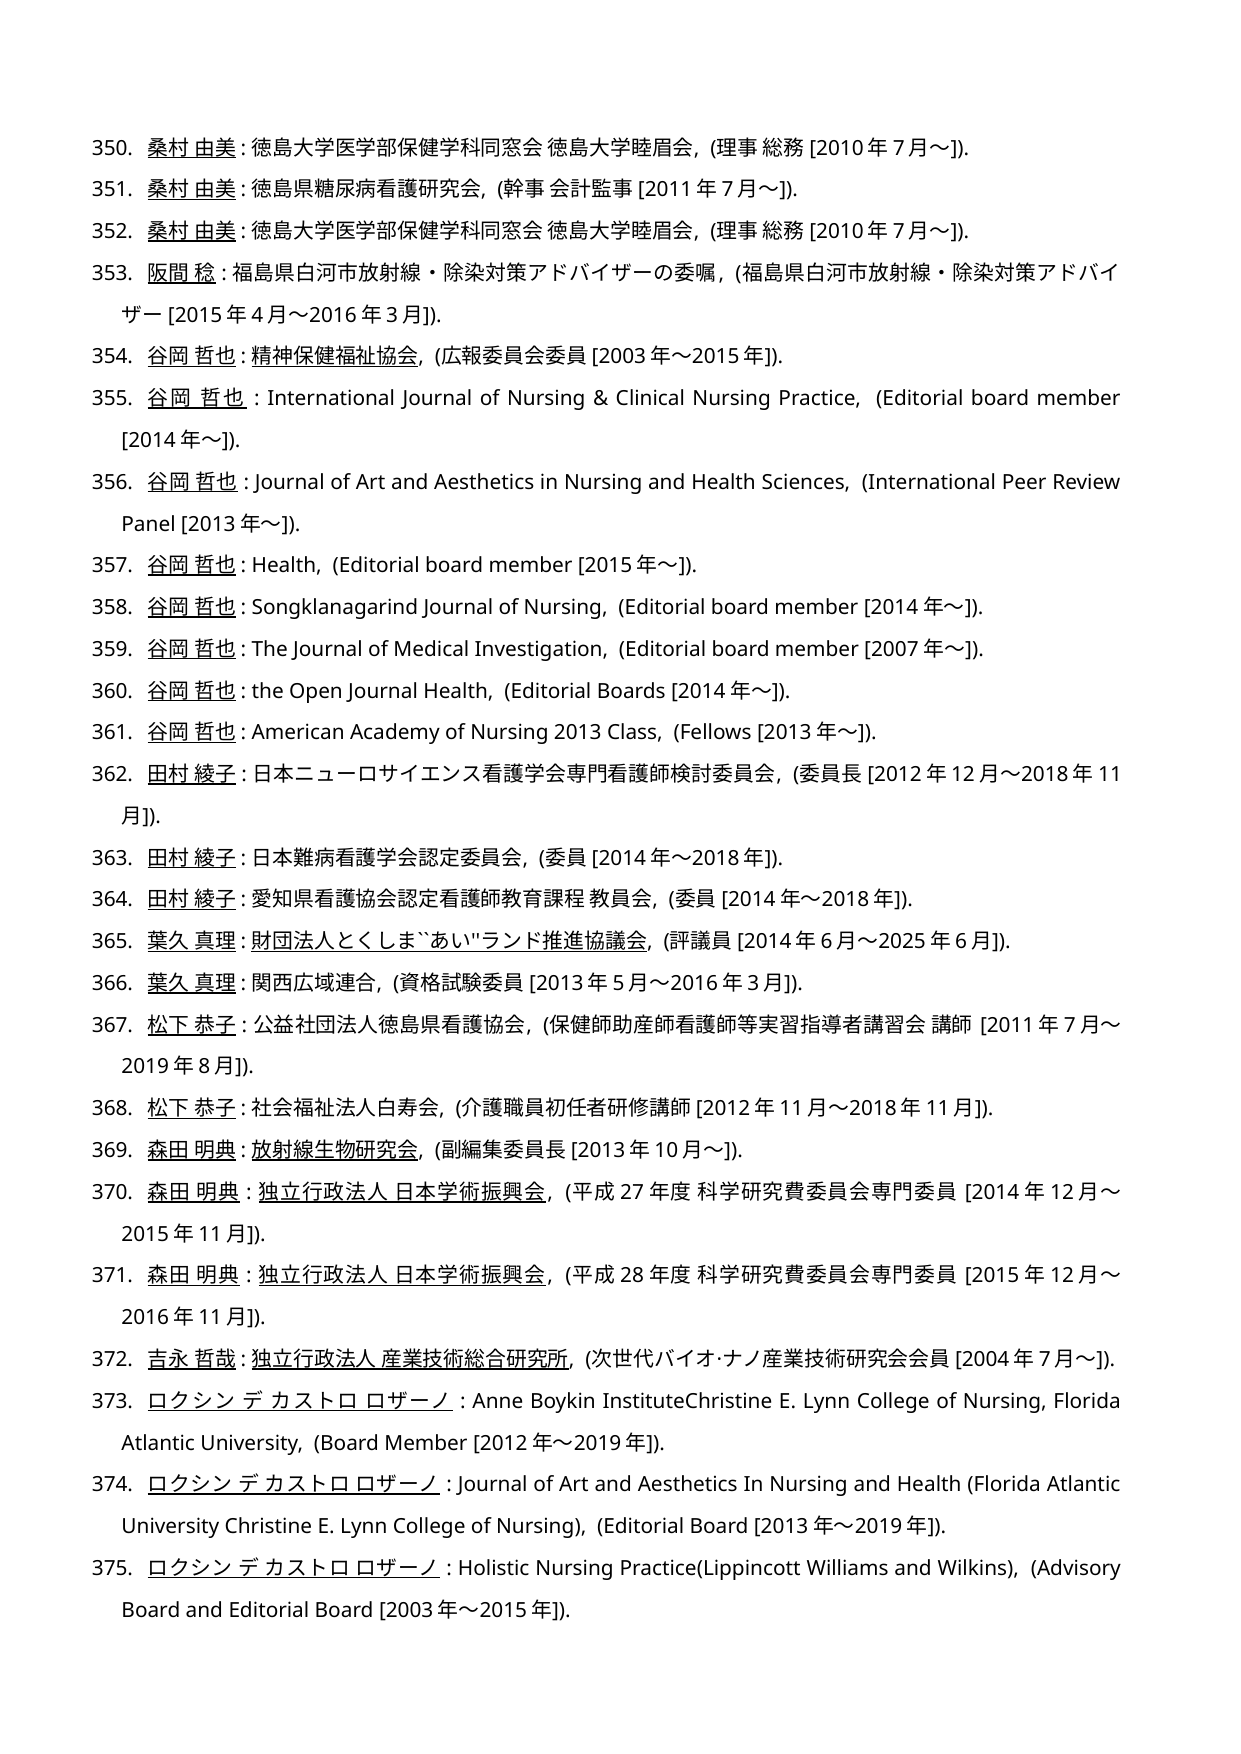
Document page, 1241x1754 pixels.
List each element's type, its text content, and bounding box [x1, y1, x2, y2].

list 田村 綾子 : 日本難病看護学会認定委員会, (委員 [2014年〜2018年]). [92, 835, 1122, 877]
list 阪間 稔 : 福島県白河市放射線・除染対策アドバイザーの委嘱, (福島県白河市放射線・除染対策アドバイザー [2015年4月〜2016年3月]). [92, 250, 1122, 334]
list 谷岡 哲也 : The Journal of Medical Investigation, (Editorial board member [2007年〜]). [92, 626, 1122, 668]
list 谷岡 哲也 : the Open Journal Health, (Editorial Boards [2014年〜]). [92, 668, 1122, 710]
list 桑村 由美 : 徳島大学医学部保健学科同窓会 徳島大学睦眉会, (理事 総務 [2010年7月〜]). [92, 209, 1122, 250]
list ロクシン デ カストロ ロザーノ : Holistic Nursing Practice(Lippincott Williams and Wilkins), (Advisory Board and Editorial Board [2003年〜2015年]). [92, 1545, 1122, 1629]
list 森田 明典 : 独立行政法人 日本学術振興会, (平成28年度 科学研究費委員会専門委員 [2015年12月〜2016年11月]). [92, 1253, 1122, 1336]
list 葉久 真理 : 財団法人とくしま``あい''ランド推進協議会, (評議員 [2014年6月〜2025年6月]). [92, 919, 1122, 961]
list ロクシン デ カストロ ロザーノ : Journal of Art and Aesthetics In Nursing and Health (Florida Atlantic University Christine E. Lynn College of Nursing), (Editorial Board [2013年〜2019年]). [92, 1462, 1122, 1545]
list 谷岡 哲也 : Songklanagarind Journal of Nursing, (Editorial board member [2014年〜]). [92, 584, 1122, 626]
list 田村 綾子 : 愛知県看護協会認定看護師教育課程 教員会, (委員 [2014年〜2018年]). [92, 877, 1122, 919]
list 桑村 由美 : 徳島県糖尿病看護研究会, (幹事 会計監事 [2011年7月〜]). [92, 167, 1122, 209]
list 吉永 哲哉 : 独立行政法人 産業技術総合研究所, (次世代バイオ·ナノ産業技術研究会会員 [2004年7月〜]). [92, 1336, 1122, 1378]
list 松下 恭子 : 公益社団法人徳島県看護協会, (保健師助産師看護師等実習指導者講習会 講師 [2011年7月〜2019年8月]). [92, 1002, 1122, 1086]
list ロクシン デ カストロ ロザーノ : Anne Boykin InstituteChristine E. Lynn College of Nursing, Florida Atlantic University, (Board Member [2012年〜2019年]). [92, 1378, 1122, 1462]
list 桑村 由美 : 徳島大学医学部保健学科同窓会 徳島大学睦眉会, (理事 総務 [2010年7月〜]). [92, 125, 1122, 167]
list 森田 明典 : 放射線生物研究会, (副編集委員長 [2013年10月〜]). [92, 1128, 1122, 1169]
list 森田 明典 : 独立行政法人 日本学術振興会, (平成27年度 科学研究費委員会専門委員 [2014年12月〜2015年11月]). [92, 1169, 1122, 1253]
list 谷岡 哲也 : Health, (Editorial board member [2015年〜]). [92, 543, 1122, 584]
list 松下 恭子 : 社会福祉法人白寿会, (介護職員初任者研修講師 [2012年11月〜2018年11月]). [92, 1086, 1122, 1128]
list 谷岡 哲也 : American Academy of Nursing 2013 Class, (Fellows [2013年〜]). [92, 710, 1122, 752]
list 田村 綾子 : 日本ニューロサイエンス看護学会専門看護師検討委員会, (委員長 [2012年12月〜2018年11月]). [92, 752, 1122, 835]
list 葉久 真理 : 関西広域連合, (資格試験委員 [2013年5月〜2016年3月]). [92, 961, 1122, 1002]
list 谷岡 哲也 : 精神保健福祉協会, (広報委員会委員 [2003年〜2015年]). [92, 334, 1122, 376]
list 谷岡 哲也 : International Journal of Nursing & Clinical Nursing Practice, (Editorial board member [2014年〜]). [92, 376, 1122, 459]
list 谷岡 哲也 : Journal of Art and Aesthetics in Nursing and Health Sciences, (International Peer Review Panel [2013年〜]). [92, 459, 1122, 543]
